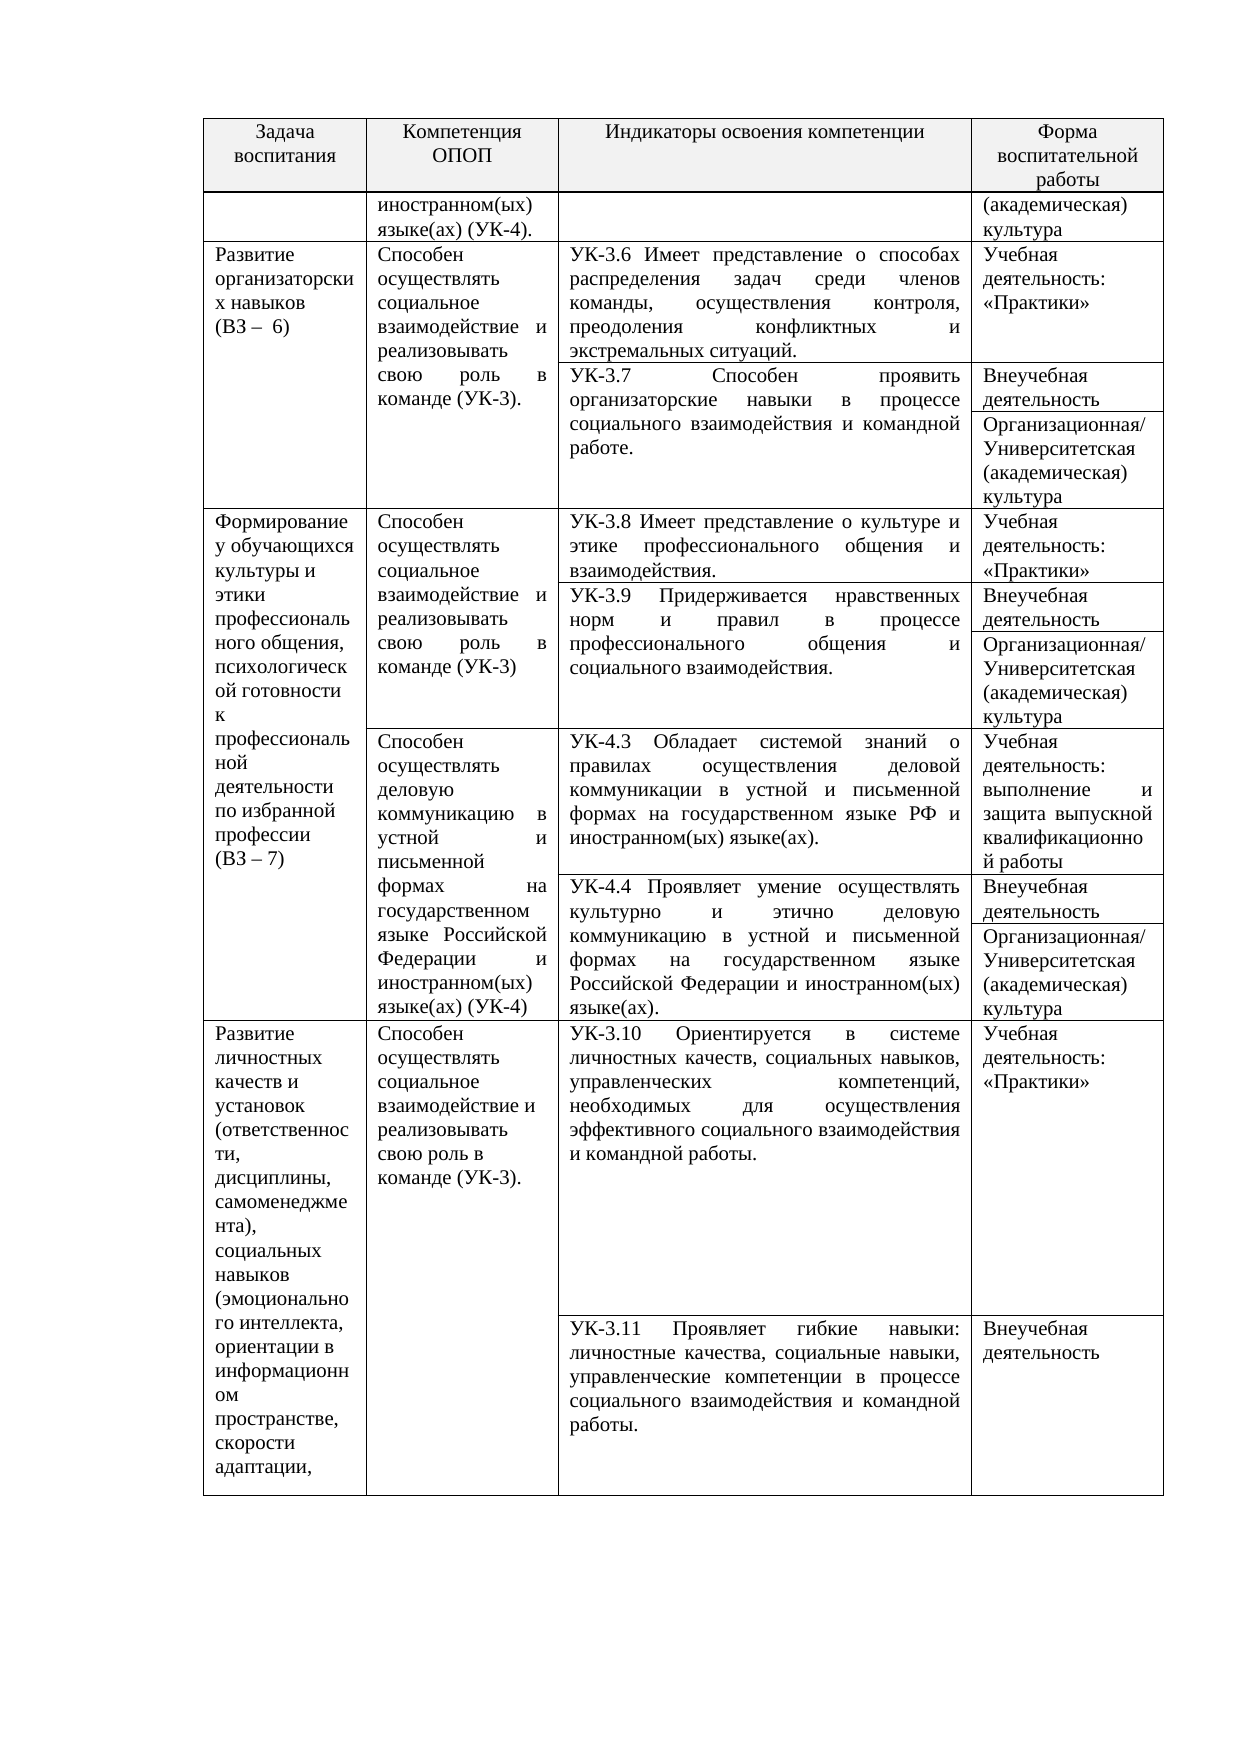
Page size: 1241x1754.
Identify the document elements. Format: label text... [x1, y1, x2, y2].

table_header Компетенция ОПОП [367, 119, 558, 191]
table_cell УК-3.8 Имеет представление о культуре и этике профессионального общения и взаимодействия. [559, 509, 971, 582]
table_header Индикаторы освоения компетенции [559, 119, 971, 191]
table_cell Организационная/ Университетская (академическая) культура [1062, 924, 1163, 1020]
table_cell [559, 1316, 971, 1495]
table_cell УК-3.7 Способен проявить организаторские навыки в процессе социального взаимодействия и командной работе. [559, 363, 971, 508]
table_cell УК-3.9 Придерживается нравственных норм и правил в процессе профессионального общения и социального взаимодействия. [559, 583, 971, 728]
table_cell Учебная деятельность: выполнение и защита выпускной квалификационной работы [1058, 729, 1163, 873]
table_header Форма воспитательной работы [972, 119, 1163, 191]
table_cell Развитие организаторских навыков (ВЗ – 6) [204, 242, 366, 508]
table_cell Способен осуществлять социальное взаимодействие и реализовывать свою роль в команде (УК-3). [367, 242, 558, 508]
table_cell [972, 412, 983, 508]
table_cell Развитие личностных качеств и установок (ответственности, дисциплины, самоменеджмента), социальных навыков (эмоционального интеллекта, ориентации в информационном пространстве, скорости адаптации, коммуникации, умения работать в команде) и управленческих способностей (навыков принимать решения в условиях неопределенности и изменений, управления временем, лидерства) (ВЗ – 10) [204, 1021, 366, 1495]
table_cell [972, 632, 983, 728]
table_header Задача воспитания [204, 119, 366, 191]
table_cell Организационная/ Университетская (академическая) культура [1062, 632, 1163, 728]
table_cell Организационная/ Университетская (академическая) культура [1062, 412, 1163, 508]
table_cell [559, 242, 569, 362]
table_cell УК-3.6 Имеет представление о способах распределения задач среди членов команды, осуществления контроля, преодоления конфликтных и экстремальных ситуаций. [797, 242, 971, 362]
table_cell Внеучебная деятельность [1088, 363, 1163, 411]
table_cell Способен осуществлять социальное взаимодействие и реализовывать свою роль в команде (УК-3). [367, 1021, 558, 1495]
table_cell УК-4.4 Проявляет умение осуществлять культурно и этично деловую коммуникацию в устной и письменной формах на государственном языке Российской Федерации и иностранном(ых) языке(ах). [559, 875, 971, 1020]
table_cell Внеучебная деятельность [1088, 583, 1163, 631]
table_cell Способен осуществлять деловую коммуникацию в устной и письменной формах на государственном языке Российской Федерации и иностранном(ых) языке(ах) (УК-4) [367, 729, 558, 1020]
table_cell Формирование у обучающихся культуры и этики профессионального общения, психологической готовности к профессиональной деятельности по избранной профессии (ВЗ – 7) [204, 509, 366, 1020]
table_cell Учебная деятельность: «Практики» [972, 1021, 1163, 1314]
table_cell Учебная деятельность: «Практики» [972, 242, 1163, 362]
table_cell Способен осуществлять социальное взаимодействие и реализовывать свою роль в команде (УК-3) [367, 509, 558, 728]
table_cell Организационная/ Университетская (академическая) культура [1062, 193, 1163, 241]
table_cell УК-4.3 Обладает системой знаний о правилах осуществления деловой коммуникации в устной и письменной формах на государственном языке РФ и иностранном(ых) языке(ах). [559, 729, 971, 873]
table_cell УК-3.10 Ориентируется в системе личностных качеств, социальных навыков, управленческих компетенций, необходимых для осуществления эффективного социального взаимодействия и командной работы. [559, 1021, 971, 1314]
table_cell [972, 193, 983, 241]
table_cell Внеучебная деятельность [972, 875, 1163, 923]
table_cell Внеучебная деятельность [972, 1316, 1163, 1495]
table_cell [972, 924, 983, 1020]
table_cell Учебная деятельность: «Практики» [972, 509, 1163, 582]
